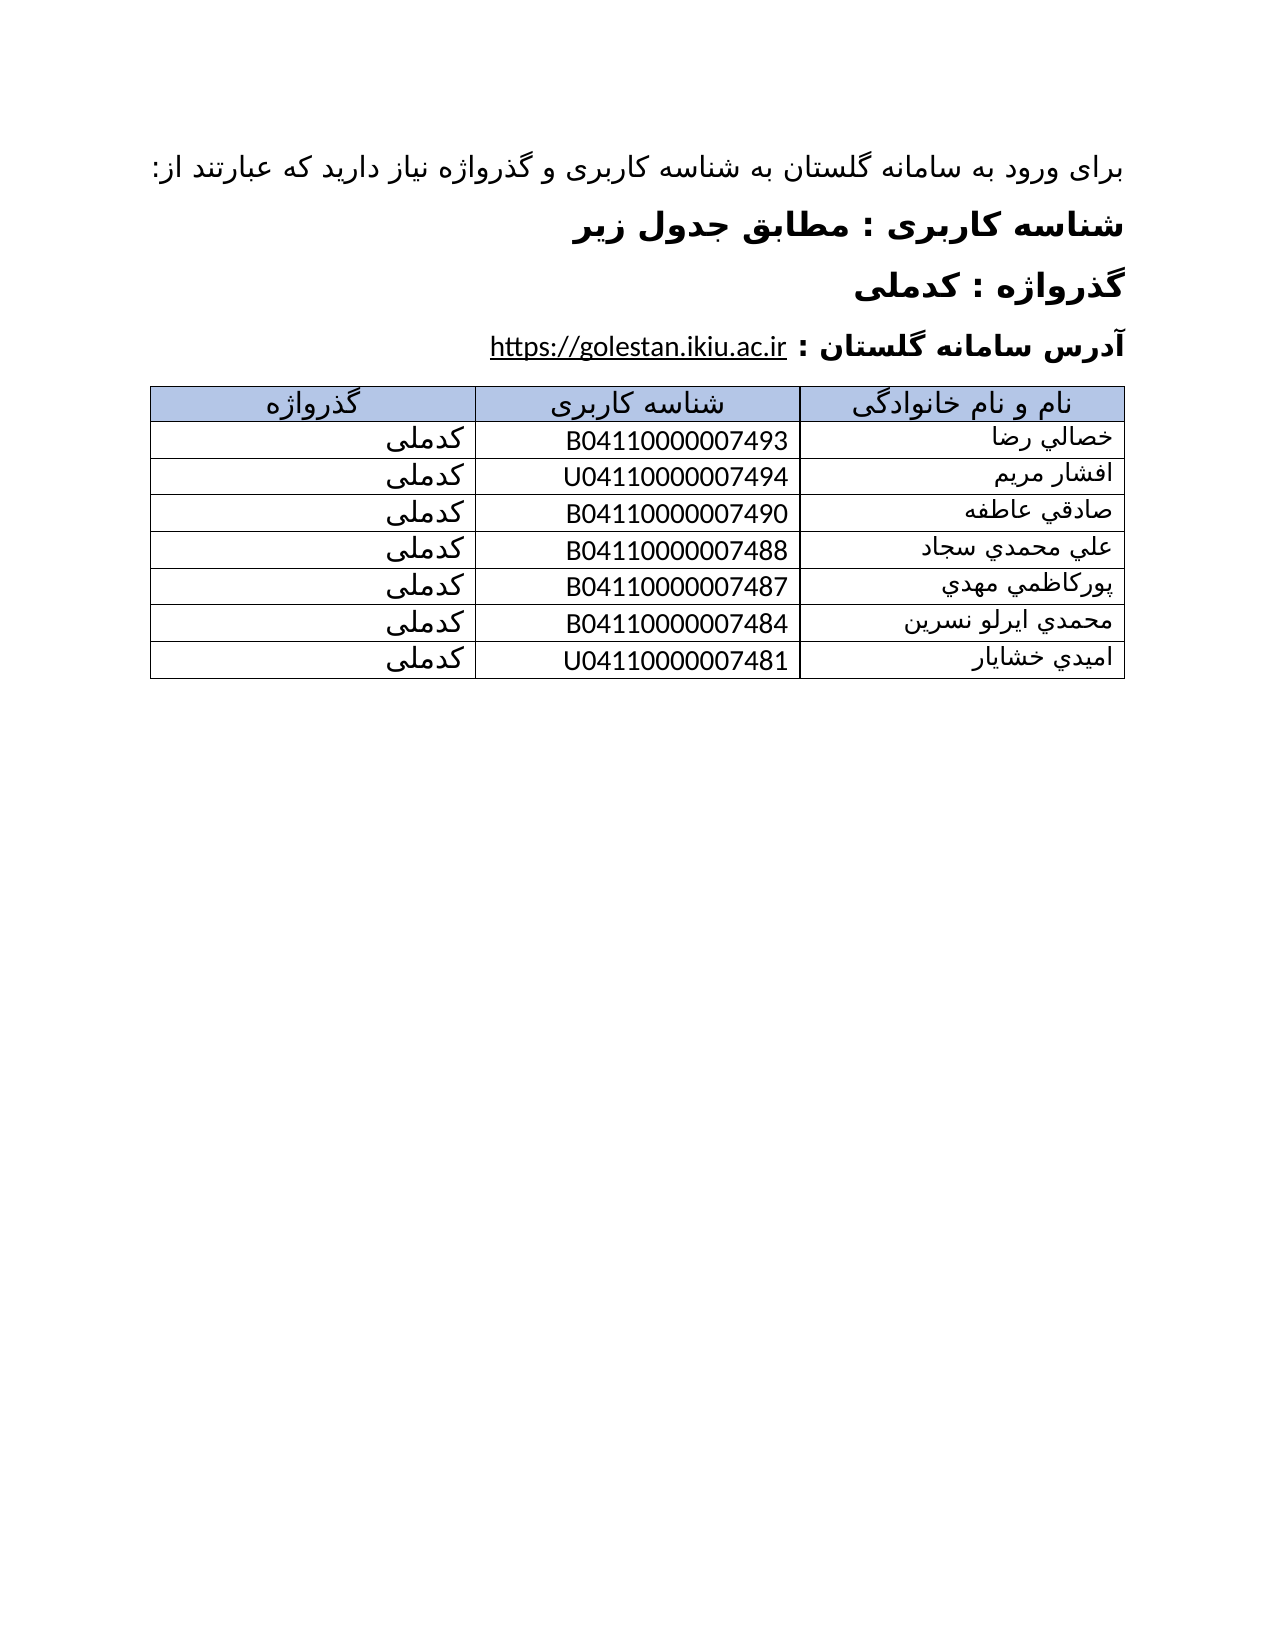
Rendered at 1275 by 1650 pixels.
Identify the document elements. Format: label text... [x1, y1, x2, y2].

text گذرواژه : کدملی [150, 267, 1125, 306]
table_cell کدملی [151, 532, 475, 567]
table_cell U04110000007494 [476, 459, 799, 494]
text شناسه کاربری : مطابق جدول زیر [150, 206, 1125, 244]
text آدرس سامانه گلستان : https://golestan.ikiu.ac.ir [150, 328, 1125, 364]
table_cell اميدي خشايار [801, 642, 1124, 677]
table_cell خصالي رضا [801, 422, 1124, 457]
table_cell کدملی [151, 495, 475, 531]
table_cell B04110000007484 [476, 605, 799, 641]
table_cell پوركاظمي مهدي [801, 569, 1124, 604]
table_cell صادقي عاطفه [801, 495, 1124, 531]
table_cell B04110000007488 [476, 532, 799, 567]
table_cell B04110000007487 [476, 569, 799, 604]
table_cell کدملی [151, 459, 475, 494]
table_cell کدملی [151, 569, 475, 604]
text برای ورود به سامانه گلستان به شناسه کاربری و گذرواژه نیاز دارید که عبارتند از: [150, 150, 1125, 184]
table_cell کدملی [151, 422, 475, 457]
table_cell کدملی [151, 642, 475, 677]
table_header نام و نام خانوادگی [801, 387, 1124, 421]
table_header گذرواژه [151, 387, 475, 421]
table_cell علي محمدي سجاد [801, 532, 1124, 567]
table_cell افشار مريم [801, 459, 1124, 494]
table_cell محمدي ايرلو نسرين [801, 605, 1124, 641]
table_cell کدملی [151, 605, 475, 641]
table_cell B04110000007490 [476, 495, 799, 531]
table_cell B04110000007493 [476, 422, 799, 457]
table_header شناسه کاربری [476, 387, 799, 421]
table_cell U04110000007481 [476, 642, 799, 677]
